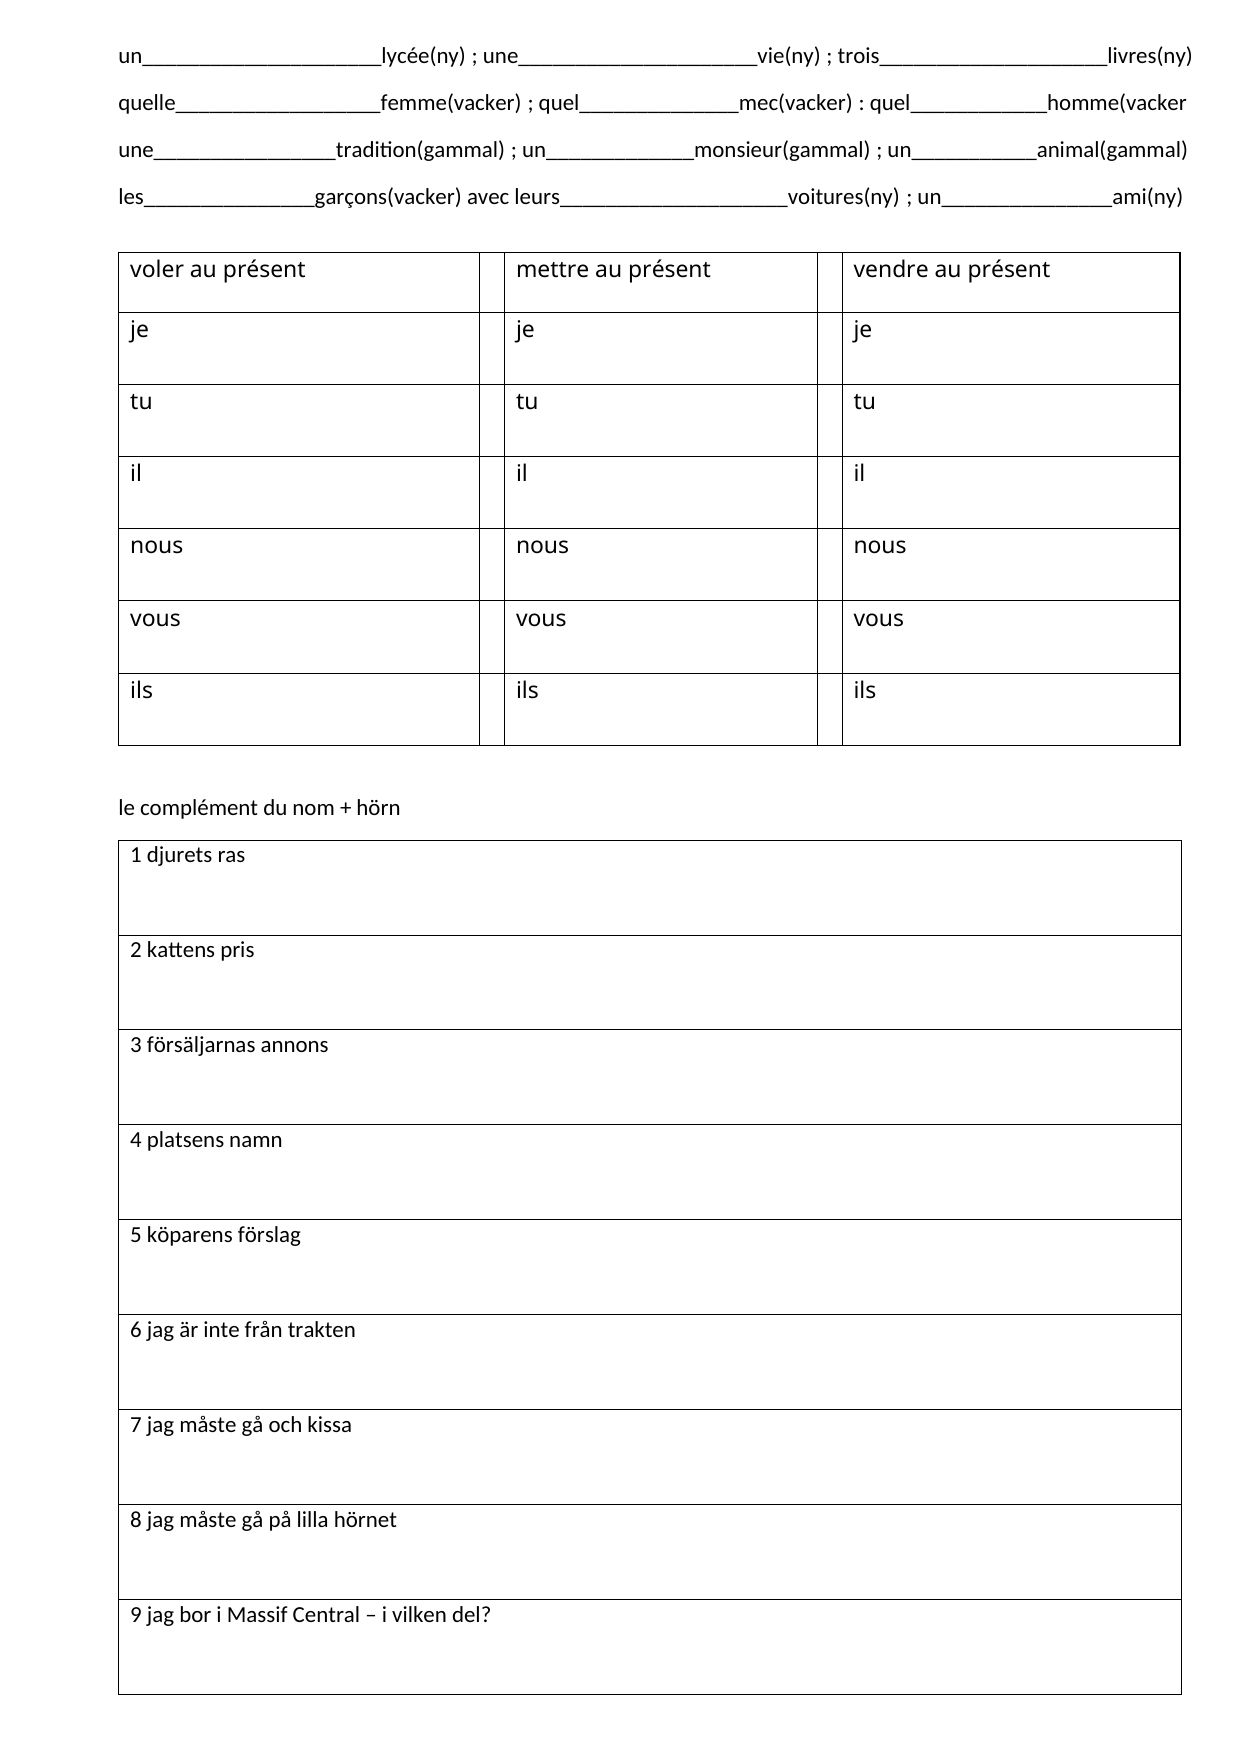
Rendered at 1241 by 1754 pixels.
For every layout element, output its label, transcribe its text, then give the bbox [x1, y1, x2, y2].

table_cell [480, 313, 504, 384]
table_header 1 djurets ras [119, 841, 1181, 934]
table_cell [480, 529, 504, 600]
table_header [818, 253, 842, 312]
table_cell je [843, 313, 1179, 384]
table_header [480, 253, 504, 312]
table_cell vous [843, 601, 1179, 673]
table_header voler au présent [119, 253, 479, 312]
table_cell ils [119, 674, 479, 745]
table_cell tu [505, 385, 817, 456]
table_cell [818, 385, 842, 456]
table_cell 6 jag är inte från trakten [119, 1315, 1181, 1409]
table_cell [818, 457, 842, 528]
table_header mettre au présent [505, 253, 817, 312]
table_cell il [119, 457, 479, 528]
text un_____________________lycée(ny) ; une_____________________vie(ny) ; trois____________________livres(ny) [118, 41, 1199, 69]
table_cell 2 kattens pris [119, 936, 1181, 1029]
table_cell ils [505, 674, 817, 745]
table_cell tu [119, 385, 479, 456]
table_cell 8 jag måste gå på lilla hörnet [119, 1505, 1181, 1599]
table_cell [480, 674, 504, 745]
table_cell [818, 529, 842, 600]
text une________________tradition(gammal) ; un_____________monsieur(gammal) ; un___________animal(gammal) [118, 135, 1199, 163]
table_cell il [505, 457, 817, 528]
table_cell nous [843, 529, 1179, 600]
table_cell 9 jag bor i Massif Central – i vilken del? [119, 1600, 1181, 1694]
table_cell tu [843, 385, 1179, 456]
text quelle__________________femme(vacker) ; quel______________mec(vacker) : quel____________homme(vacker [118, 88, 1199, 116]
table_cell 5 köparens förslag [119, 1220, 1181, 1314]
table_cell 3 försäljarnas annons [119, 1030, 1181, 1124]
table_cell nous [505, 529, 817, 600]
table_cell je [119, 313, 479, 384]
text les_______________garçons(vacker) avec leurs____________________voitures(ny) ; un_______________ami(ny) [118, 182, 1199, 210]
table_cell vous [119, 601, 479, 673]
table_cell [480, 385, 504, 456]
text le complément du nom + hörn [118, 793, 1199, 821]
table_cell [818, 601, 842, 673]
table_cell 7 jag måste gå och kissa [119, 1410, 1181, 1504]
table_cell [480, 457, 504, 528]
table_cell [818, 674, 842, 745]
table_header vendre au présent [843, 253, 1179, 312]
table_cell vous [505, 601, 817, 673]
table_cell je [505, 313, 817, 384]
table_cell [818, 313, 842, 384]
table_cell 4 platsens namn [119, 1125, 1181, 1219]
table_cell nous [119, 529, 479, 600]
table_cell ils [843, 674, 1179, 745]
table_cell il [843, 457, 1179, 528]
table_cell [480, 601, 504, 673]
